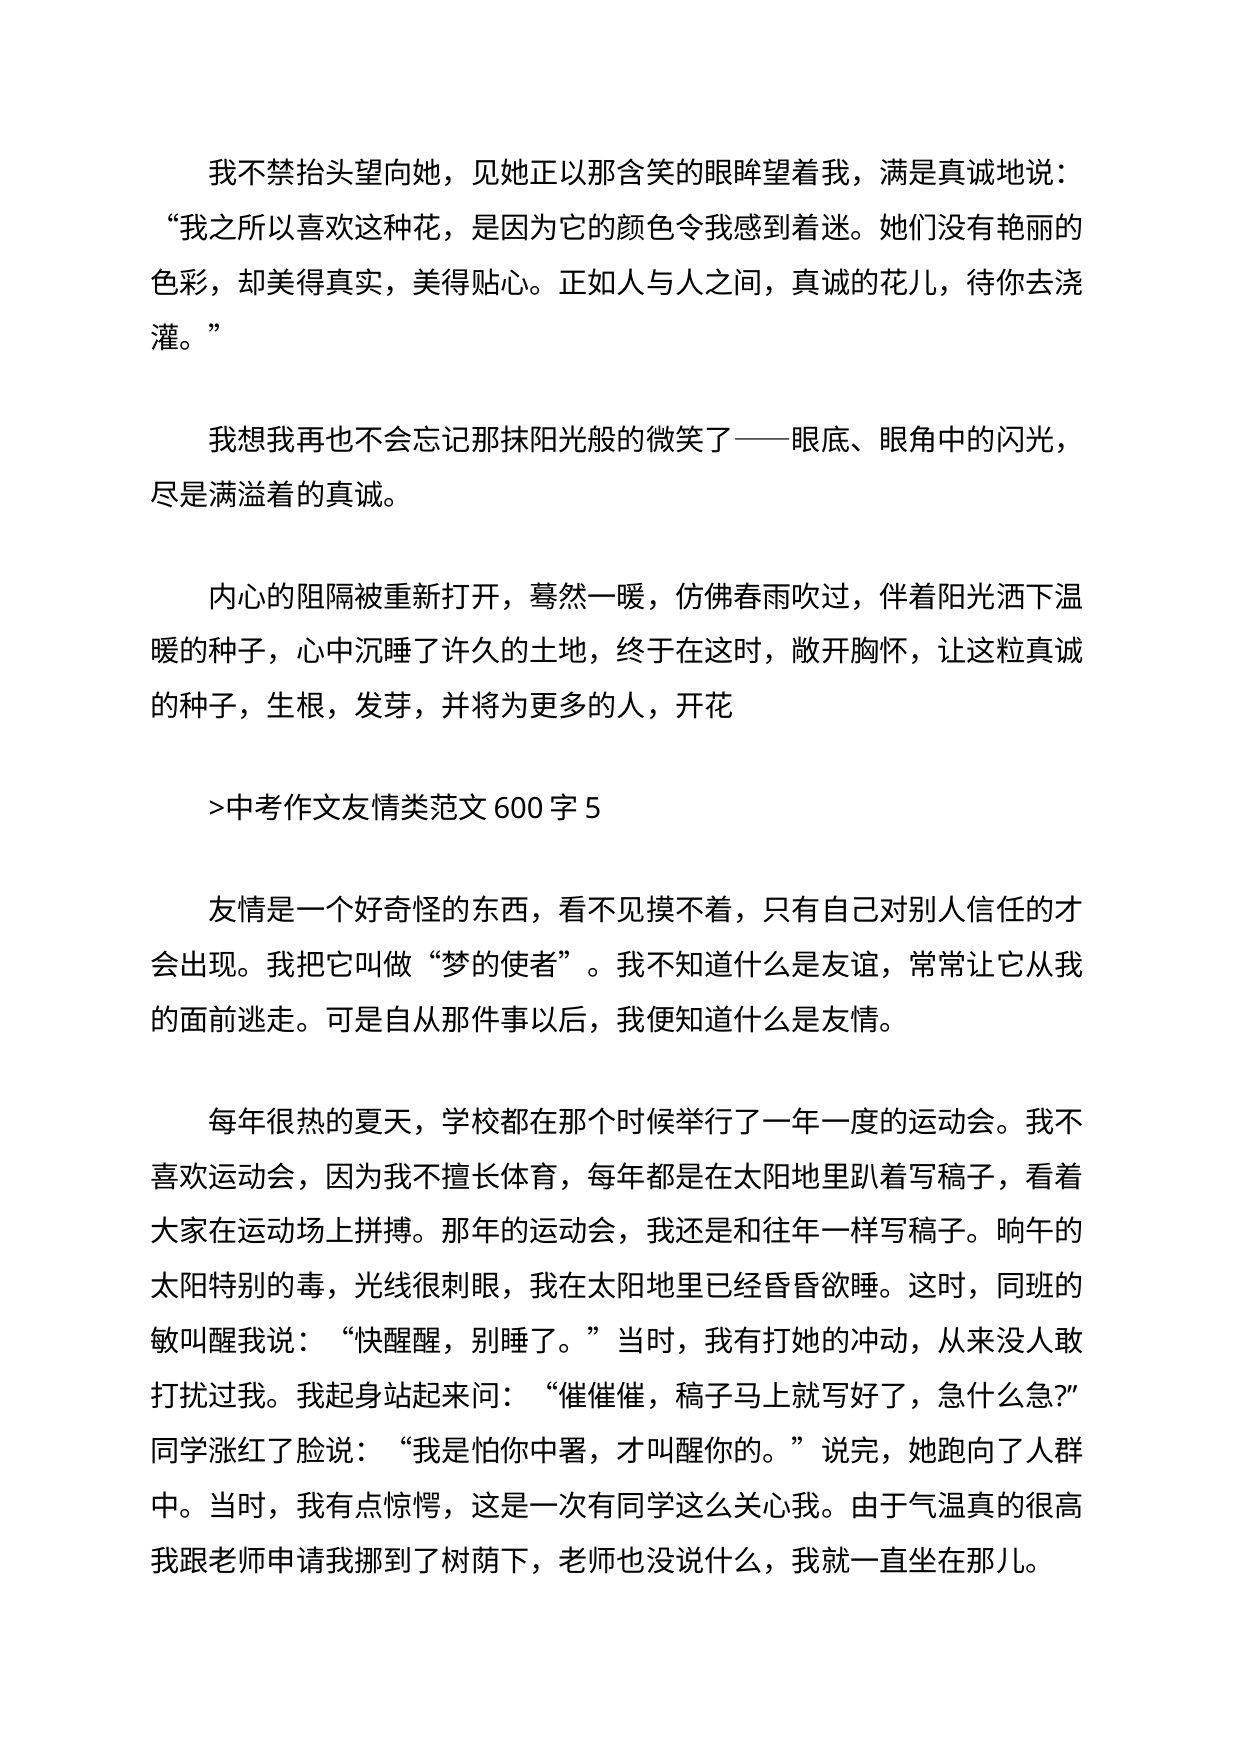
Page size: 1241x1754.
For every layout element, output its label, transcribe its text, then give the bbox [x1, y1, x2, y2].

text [150, 1098, 1090, 1580]
text 我想我再也不会忘记那抹阳光般的微笑了——眼底、眼角中的闪光，尽是满溢着的真诚。 [150, 416, 1090, 514]
text >中考作文友情类范文600字5 [150, 785, 1090, 827]
text 内心的阻隔被重新打开，蓦然一暖，仿佛春雨吹过，伴着阳光洒下温暖的种子，心中沉睡了许久的土地，终于在这时，敞开胸怀，让这粒真诚的种子，生根，发芽，并将为更多的人，开花 [150, 573, 1090, 725]
text 友情是一个好奇怪的东西，看不见摸不着，只有自己对别人信任的才会出现。我把它叫做“梦的使者”。我不知道什么是友谊，常常让它从我的面前逃走。可是自从那件事以后，我便知道什么是友情。 [150, 887, 1090, 1039]
text 我不禁抬头望向她，见她正以那含笑的眼眸望着我，满是真诚地说：“我之所以喜欢这种花，是因为它的颜色令我感到着迷。她们没有艳丽的色彩，却美得真实，美得贴心。正如人与人之间，真诚的花儿，待你去浇灌。” [150, 150, 1090, 357]
